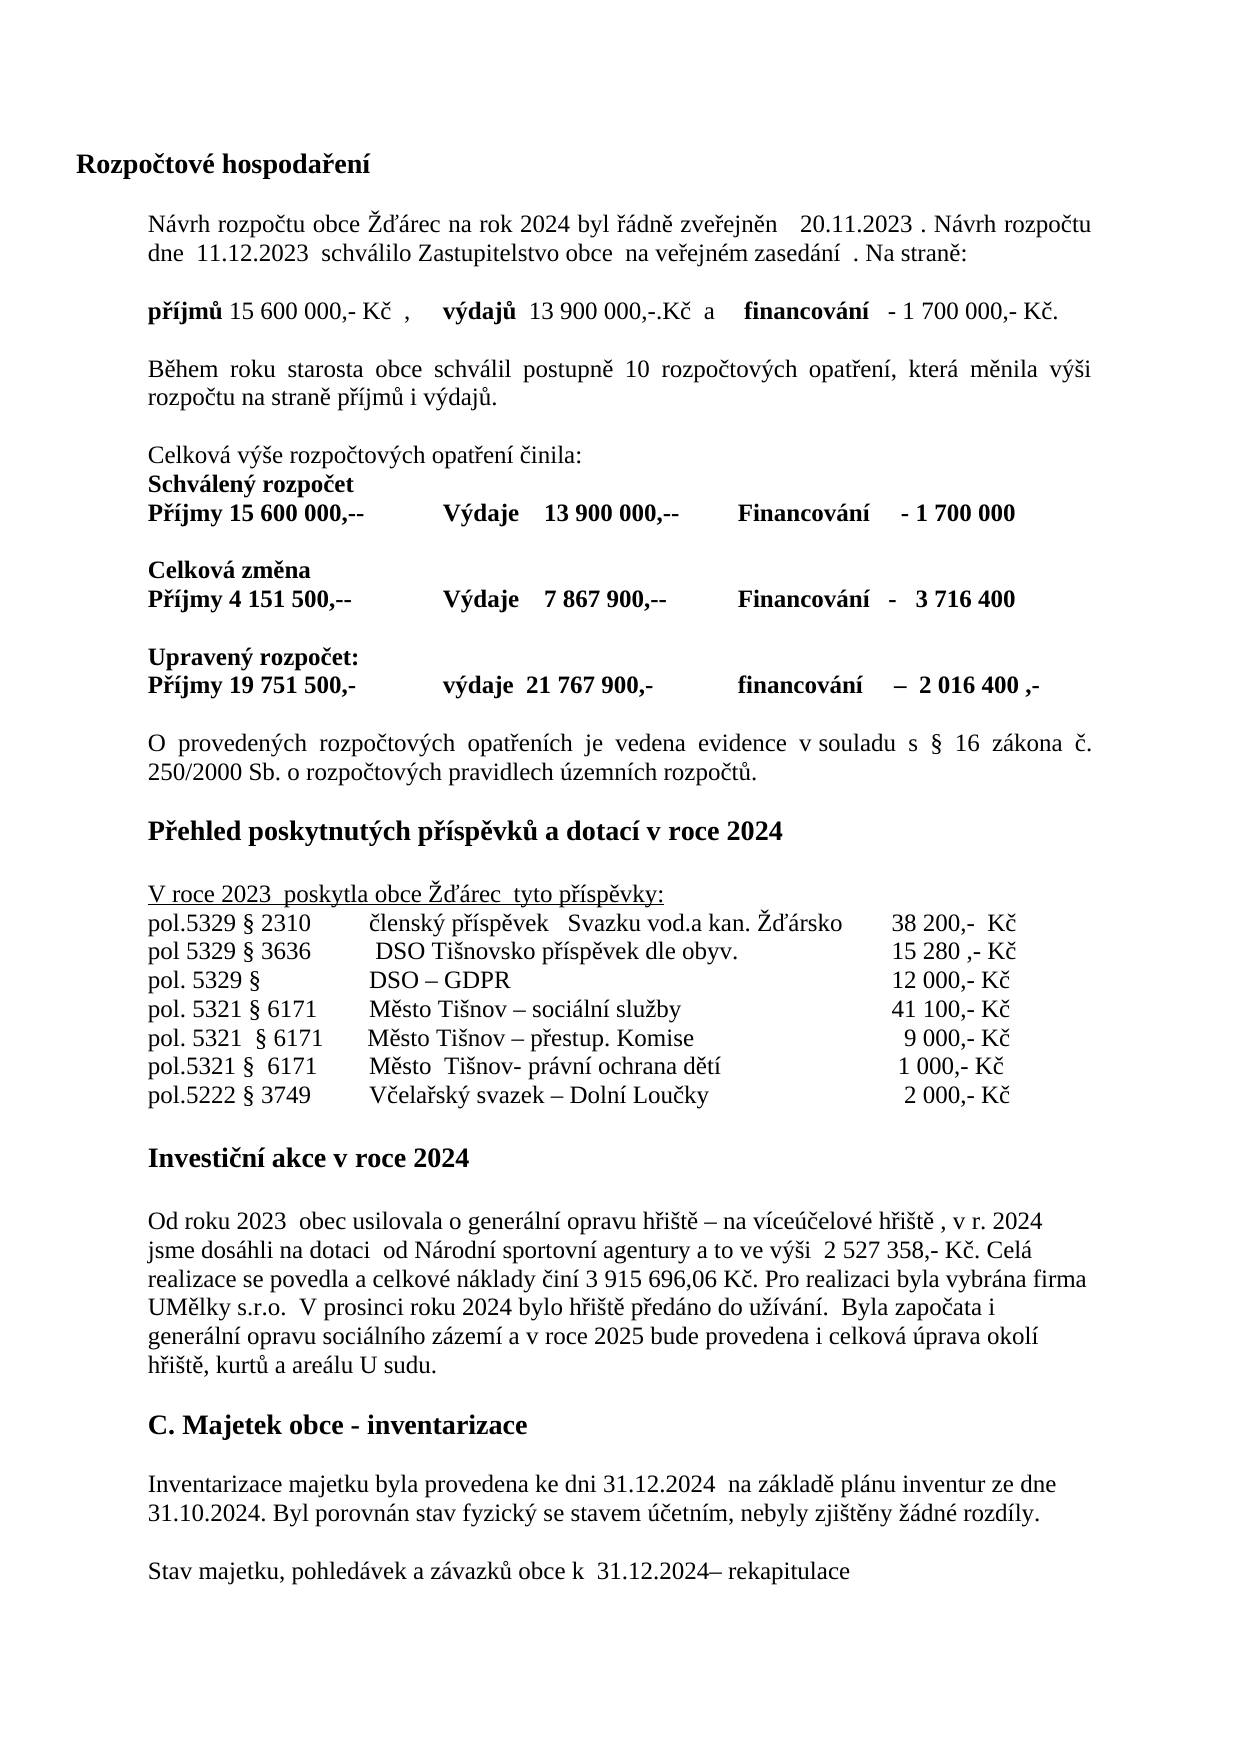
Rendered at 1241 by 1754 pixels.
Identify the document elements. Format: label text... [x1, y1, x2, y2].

text pol. 5329 § DSO – GDPR 12 000,- Kč [148, 965, 1093, 994]
text Během roku starosta obce schválil postupně 10 rozpočtových opatření, která měnila výši rozpočtu na straně příjmů i výdajů. [148, 354, 1093, 411]
text pol.5222 § 3749 Včelařský svazek – Dolní Loučky 2 000,- Kč [148, 1080, 1093, 1109]
text pol.5321 § 6171 Město Tišnov- právní ochrana dětí 1 000,- Kč [148, 1051, 1093, 1080]
text Celková výše rozpočtových opatření činila: [148, 440, 1093, 469]
text pol. 5321 § 6171 Město Tišnov – sociální služby 41 100,- Kč [148, 994, 1093, 1023]
text Stav majetku, pohledávek a závazků obce k 31.12.2024– rekapitulace [148, 1556, 1093, 1585]
text C. Majetek obce - inventarizace [148, 1408, 1093, 1440]
text pol 5329 § 3636 DSO Tišnovsko příspěvek dle obyv. 15 280 ,- Kč [148, 936, 1093, 965]
text Inventarizace majetku byla provedena ke dni 31.12.2024 na základě plánu inventur ze dne 31.10.2024. Byl porovnán stav fyzický se stavem účetním, nebyly zjištěny žádné rozdíly. [148, 1469, 1093, 1527]
text O provedených rozpočtových opatřeních je vedena evidence v souladu s § 16 zákona č. 250/2000 Sb. o rozpočtových pravidlech územních rozpočtů. [148, 699, 1093, 785]
text pol. 5321 § 6171 Město Tišnov – přestup. Komise 9 000,- Kč [148, 1023, 1093, 1051]
text Investiční akce v roce 2024 [148, 1141, 1093, 1174]
text Upravený rozpočet: [148, 642, 1093, 670]
text Příjmy 19 751 500,- výdaje 21 767 900,- financování – 2 016 400 ,- [148, 670, 1093, 699]
text příjmů 15 600 000,- Kč , výdajů 13 900 000,-.Kč a financování - 1 700 000,- Kč. [148, 296, 1093, 324]
text Příjmy 4 151 500,-- Výdaje 7 867 900,-- Financování - 3 716 400 [148, 584, 1093, 613]
text Rozpočtové hospodaření [76, 148, 1093, 180]
text Návrh rozpočtu obce Žďárec na rok 2024 byl řádně zveřejněn 20.11.2023 . Návrh rozpočtu dne 11.12.2023 schválilo Zastupitelstvo obce na veřejném zasedání . Na straně: [148, 209, 1093, 267]
text Příjmy 15 600 000,-- Výdaje 13 900 000,-- Financování - 1 700 000 [148, 498, 1093, 527]
text pol.5329 § 2310 členský příspěvek Svazku vod.a kan. Žďársko 38 200,- Kč [148, 908, 1093, 936]
text Schválený rozpočet [148, 469, 1093, 498]
text Přehled poskytnutých příspěvků a dotací v roce 2024 [148, 814, 1093, 847]
text Od roku 2023 obec usilovala o generální opravu hřiště – na víceúčelové hřiště , v r. 2024 jsme dosáhli na dotaci od Národní sportovní agentury a to ve výši 2 527 358,- Kč. Celá realizace se povedla a celkové náklady činí 3 915 696,06 Kč. Pro realizaci byla vybrána firma UMělky s.r.o. V prosinci roku 2024 bylo hřiště předáno do užívání. Byla započata i generální opravu sociálního zázemí a v roce 2025 bude provedena i celková úprava okolí hřiště, kurtů a areálu U sudu. [148, 1206, 1093, 1379]
text Celková změna [148, 555, 1093, 584]
text V roce 2023 poskytla obce Žďárec tyto příspěvky: [148, 879, 1093, 908]
